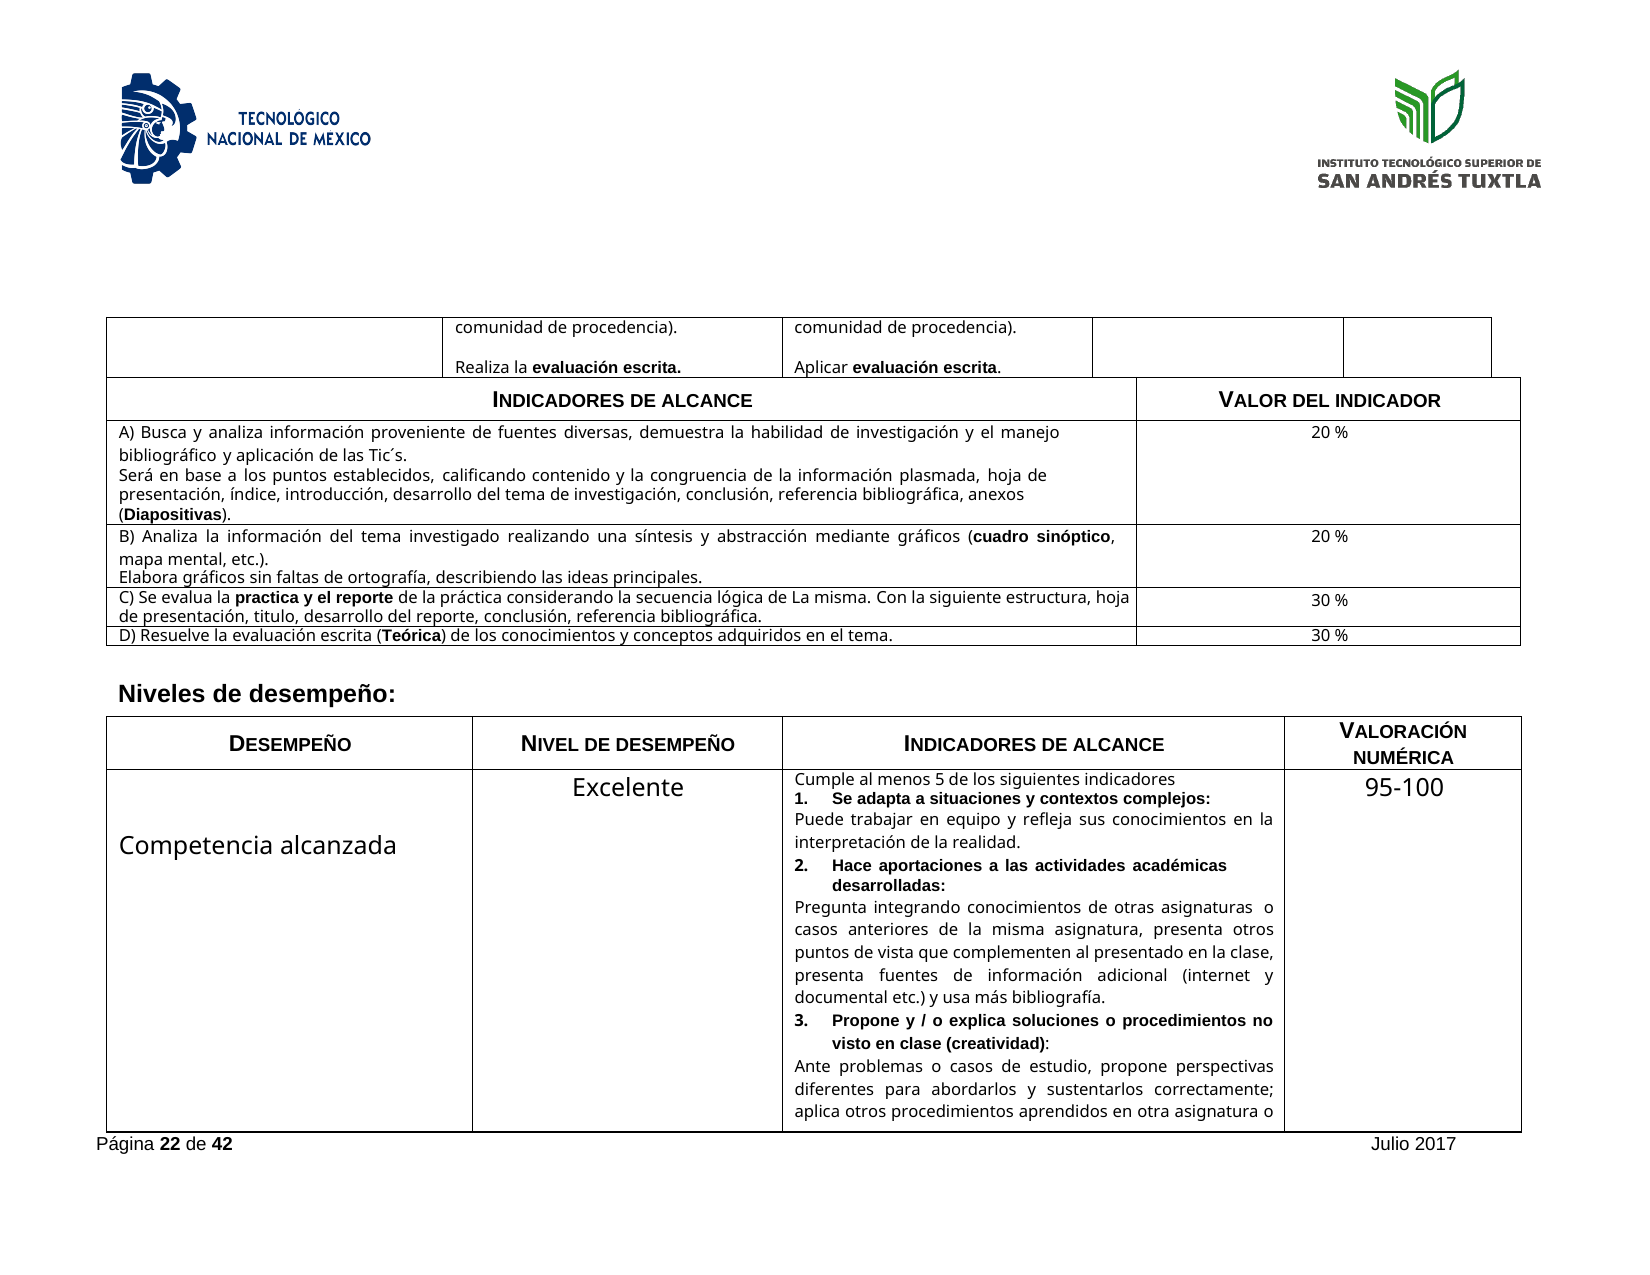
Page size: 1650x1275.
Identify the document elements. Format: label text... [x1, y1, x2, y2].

table_header [107, 318, 442, 377]
table_cell C) Se evalua la practica y el reporte de la práctica considerando la secuencia lógica de La misma. Con la siguiente estructura, hoja de presentación, titulo, desarrollo del reporte, conclusión, referencia bibliográfica. [107, 588, 1136, 626]
table_header comunidad de procedencia). Realiza la evaluación escrita. [443, 318, 782, 377]
table_header NIVEL DE DESEMPEÑO [473, 717, 782, 769]
table_header INDICADORES DE ALCANCE [783, 717, 1284, 769]
table_cell Competencia alcanzada [107, 770, 472, 1131]
table_header [1344, 318, 1491, 377]
table_header [1492, 317, 1521, 377]
picture [1318, 69, 1541, 188]
picture [111, 69, 380, 188]
table_cell Excelente [473, 770, 782, 1131]
table_header [1093, 318, 1343, 377]
table_cell A) Busca y analiza información proveniente de fuentes diversas, demuestra la habilidad de investigación y el manejo bibliográfico y aplicación de las Tic´s. Será en base a los puntos establecidos, calificando contenido y la congruencia de la información plasmada, hoja de presentación, índice, introducción, desarrollo del tema de investigación, conclusión, referencia bibliográfica, anexos (Diapositivas). [107, 421, 1136, 524]
table_cell B) Analiza la información del tema investigado realizando una síntesis y abstracción mediante gráficos (cuadro sinóptico, mapa mental, etc.). Elabora gráficos sin faltas de ortografía, describiendo las ideas principales. [107, 525, 1136, 587]
subtitle Niveles de desempeño: [118, 679, 1581, 708]
table_cell 20 % [1137, 525, 1520, 587]
table_cell INDICADORES DE ALCANCE [107, 378, 1136, 420]
table_cell D) Resuelve la evaluación escrita (Teórica) de los conocimientos y conceptos adquiridos en el tema. [107, 627, 1136, 645]
table_header VALORACIÓN NUMÉRICA [1285, 717, 1521, 769]
table_header DESEMPEÑO [107, 717, 472, 769]
table_cell VALOR DEL INDICADOR [1137, 378, 1520, 420]
table_cell 95-100 [1285, 770, 1521, 1131]
table_header comunidad de procedencia). Aplicar evaluación escrita. [783, 318, 1092, 377]
table_cell 30 % [1137, 627, 1520, 645]
table_cell 20 % [1137, 421, 1520, 524]
table_cell 30 % [1137, 588, 1520, 626]
